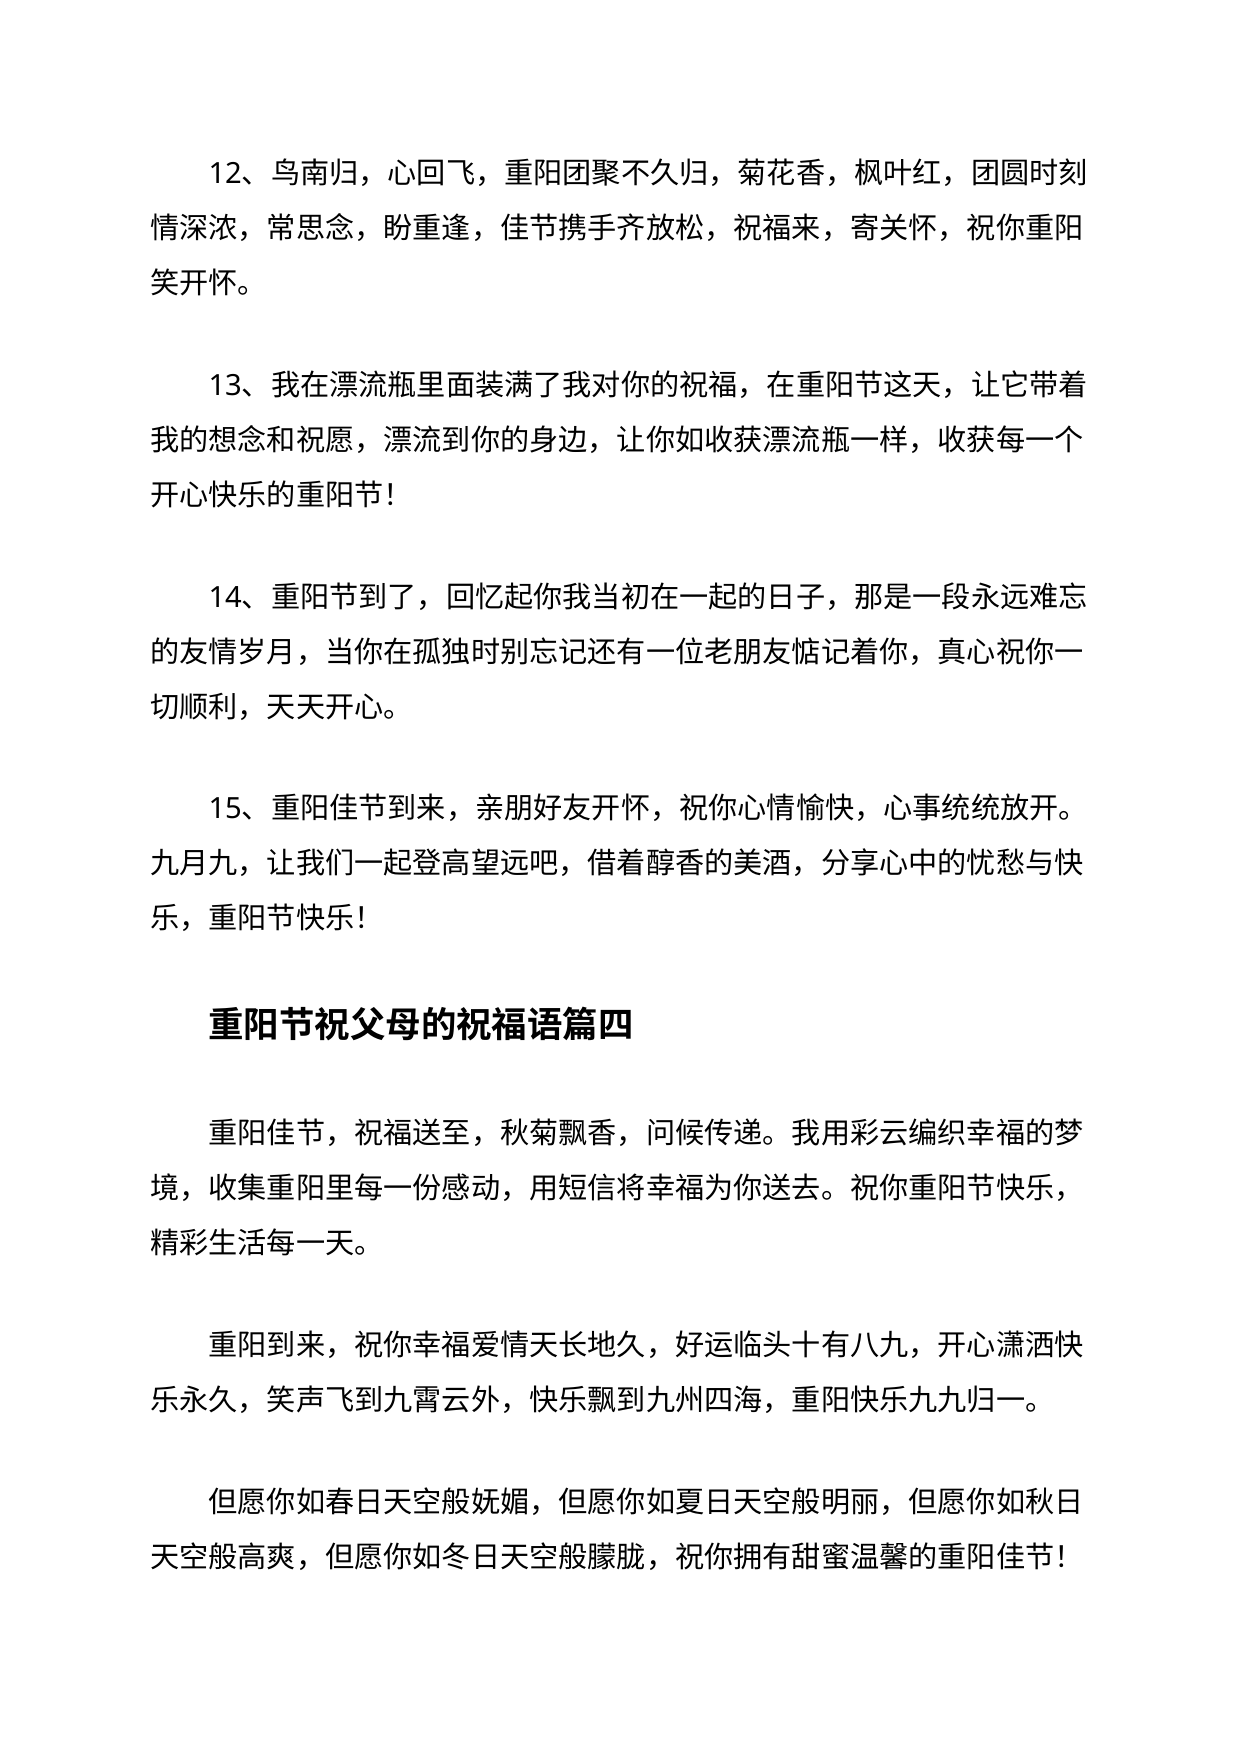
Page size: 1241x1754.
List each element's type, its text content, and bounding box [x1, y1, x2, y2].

text 重阳佳节，祝福送至，秋菊飘香，问候传递。我用彩云编织幸福的梦境，收集重阳里每一份感动，用短信将幸福为你送去。祝你重阳节快乐，精彩生活每一天。 [150, 1110, 1090, 1262]
text 但愿你如春日天空般妩媚，但愿你如夏日天空般明丽，但愿你如秋日天空般高爽，但愿你如冬日天空般朦胧，祝你拥有甜蜜温馨的重阳佳节！ [150, 1478, 1090, 1576]
text 15、重阳佳节到来，亲朋好友开怀，祝你心情愉快，心事统统放开。九月九，让我们一起登高望远吧，借着醇香的美酒，分享心中的忧愁与快乐，重阳节快乐！ [150, 785, 1090, 937]
text 13、我在漂流瓶里面装满了我对你的祝福，在重阳节这天，让它带着我的想念和祝愿，漂流到你的身边，让你如收获漂流瓶一样，收获每一个开心快乐的重阳节！ [150, 362, 1090, 514]
text 12、鸟南归，心回飞，重阳团聚不久归，菊花香，枫叶红，团圆时刻情深浓，常思念，盼重逢，佳节携手齐放松，祝福来，寄关怀，祝你重阳笑开怀。 [150, 150, 1090, 302]
text 重阳到来，祝你幸福爱情天长地久，好运临头十有八九，开心潇洒快乐永久，笑声飞到九霄云外，快乐飘到九州四海，重阳快乐九九归一。 [150, 1322, 1090, 1419]
text 重阳节祝父母的祝福语篇四 [150, 997, 1090, 1048]
text 14、重阳节到了，回忆起你我当初在一起的日子，那是一段永远难忘的友情岁月，当你在孤独时别忘记还有一位老朋友惦记着你，真心祝你一切顺利，天天开心。 [150, 573, 1090, 726]
